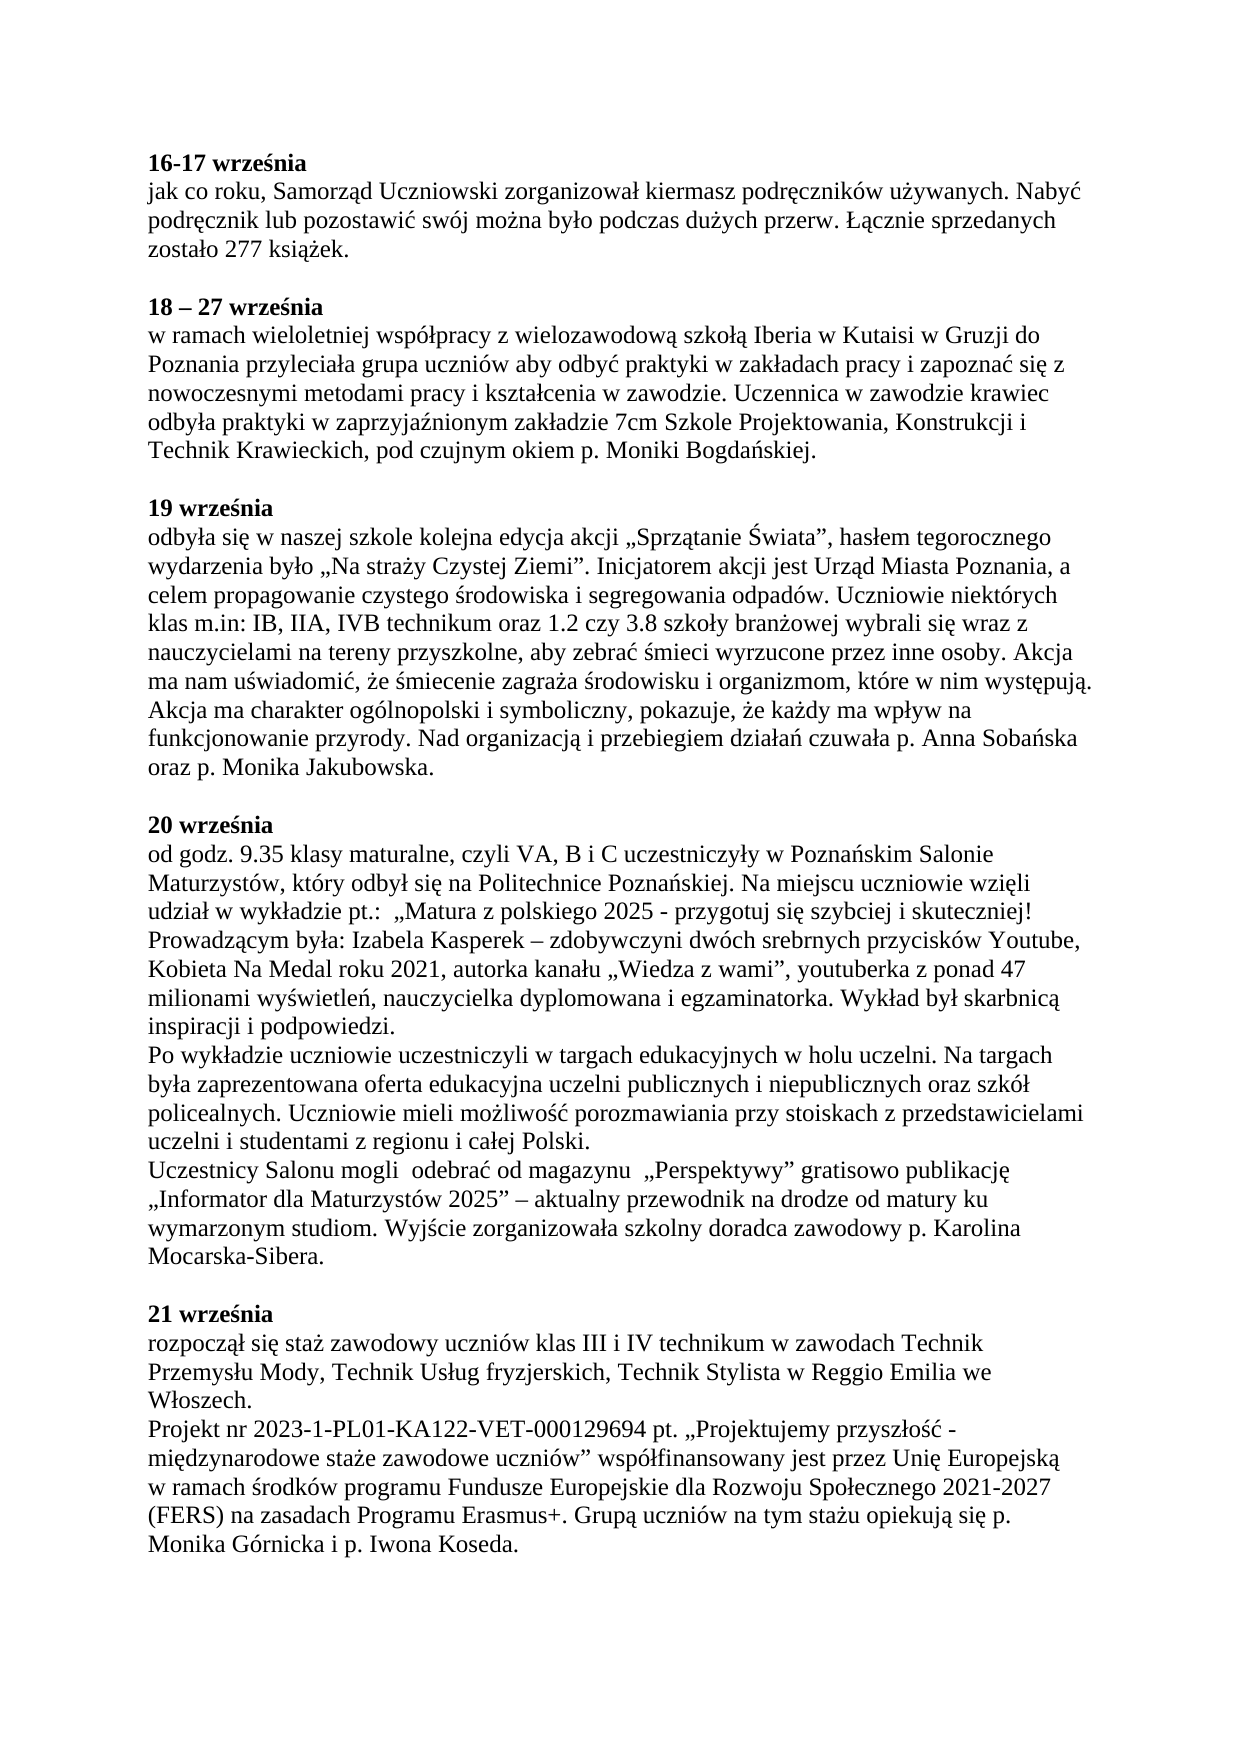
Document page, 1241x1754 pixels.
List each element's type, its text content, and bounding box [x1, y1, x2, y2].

text 20 września od godz. 9.35 klasy maturalne, czyli VA, B i C uczestniczyły w Poznańskim Salonie Maturzystów, który odbył się na Politechnice Poznańskiej. Na miejscu uczniowie wzięli udział w wykładzie pt.: „Matura z polskiego 2025 - przygotuj się szybciej i skuteczniej! Prowadzącym była: Izabela Kasperek – zdobywczyni dwóch srebrnych przycisków Youtube, Kobieta Na Medal roku 2021, autorka kanału „Wiedza z wami”, youtuberka z ponad 47 milionami wyświetleń, nauczycielka dyplomowana i egzaminatorka. Wykład był skarbnicą inspiracji i podpowiedzi. Po wykładzie uczniowie uczestniczyli w targach edukacyjnych w holu uczelni. Na targach była zaprezentowana oferta edukacyjna uczelni publicznych i niepublicznych oraz szkół policealnych. Uczniowie mieli możliwość porozmawiania przy stoiskach z przedstawicielami uczelni i studentami z regionu i całej Polski. Uczestnicy Salonu mogli odebrać od magazynu „Perspektywy” gratisowo publikację „Informator dla Maturzystów 2025” – aktualny przewodnik na drodze od matury ku wymarzonym studiom. Wyjście zorganizowała szkolny doradca zawodowy p. Karolina Mocarska-Sibera. [148, 810, 1093, 1270]
text 18 – 27 września w ramach wieloletniej współpracy z wielozawodową szkołą Iberia w Kutaisi w Gruzji do Poznania przyleciała grupa uczniów aby odbyć praktyki w zakładach pracy i zapoznać się z nowoczesnymi metodami pracy i kształcenia w zawodzie. Uczennica w zawodzie krawiec odbyła praktyki w zaprzyjaźnionym zakładzie 7cm Szkole Projektowania, Konstrukcji i Technik Krawieckich, pod czujnym okiem p. Moniki Bogdańskiej. [148, 292, 1093, 464]
text 19 września odbyła się w naszej szkole kolejna edycja akcji „Sprzątanie Świata”, hasłem tegorocznego wydarzenia było „Na straży Czystej Ziemi”. Inicjatorem akcji jest Urząd Miasta Poznania, a celem propagowanie czystego środowiska i segregowania odpadów. Uczniowie niektórych klas m.in: IB, IIA, IVB technikum oraz 1.2 czy 3.8 szkoły branżowej wybrali się wraz z nauczycielami na tereny przyszkolne, aby zebrać śmieci wyrzucone przez inne osoby. Akcja ma nam uświadomić, że śmiecenie zagraża środowisku i organizmom, które w nim występują. Akcja ma charakter ogólnopolski i symboliczny, pokazuje, że każdy ma wpływ na funkcjonowanie przyrody. Nad organizacją i przebiegiem działań czuwała p. Anna Sobańska oraz p. Monika Jakubowska. [148, 493, 1093, 781]
text 16-17 września jak co roku, Samorząd Uczniowski zorganizował kiermasz podręczników używanych. Nabyć podręcznik lub pozostawić swój można było podczas dużych przerw. Łącznie sprzedanych zostało 277 książek. [148, 148, 1093, 263]
text 21 września rozpoczął się staż zawodowy uczniów klas III i IV technikum w zawodach Technik Przemysłu Mody, Technik Usług fryzjerskich, Technik Stylista w Reggio Emilia we Włoszech. Projekt nr 2023-1-PL01-KA122-VET-000129694 pt. „Projektujemy przyszłość - międzynarodowe staże zawodowe uczniów” współfinansowany jest przez Unię Europejską w ramach środków programu Fundusze Europejskie dla Rozwoju Społecznego 2021-2027 (FERS) na zasadach Programu Erasmus+. Grupą uczniów na tym stażu opiekują się p. Monika Górnicka i p. Iwona Koseda. [148, 1299, 1093, 1558]
